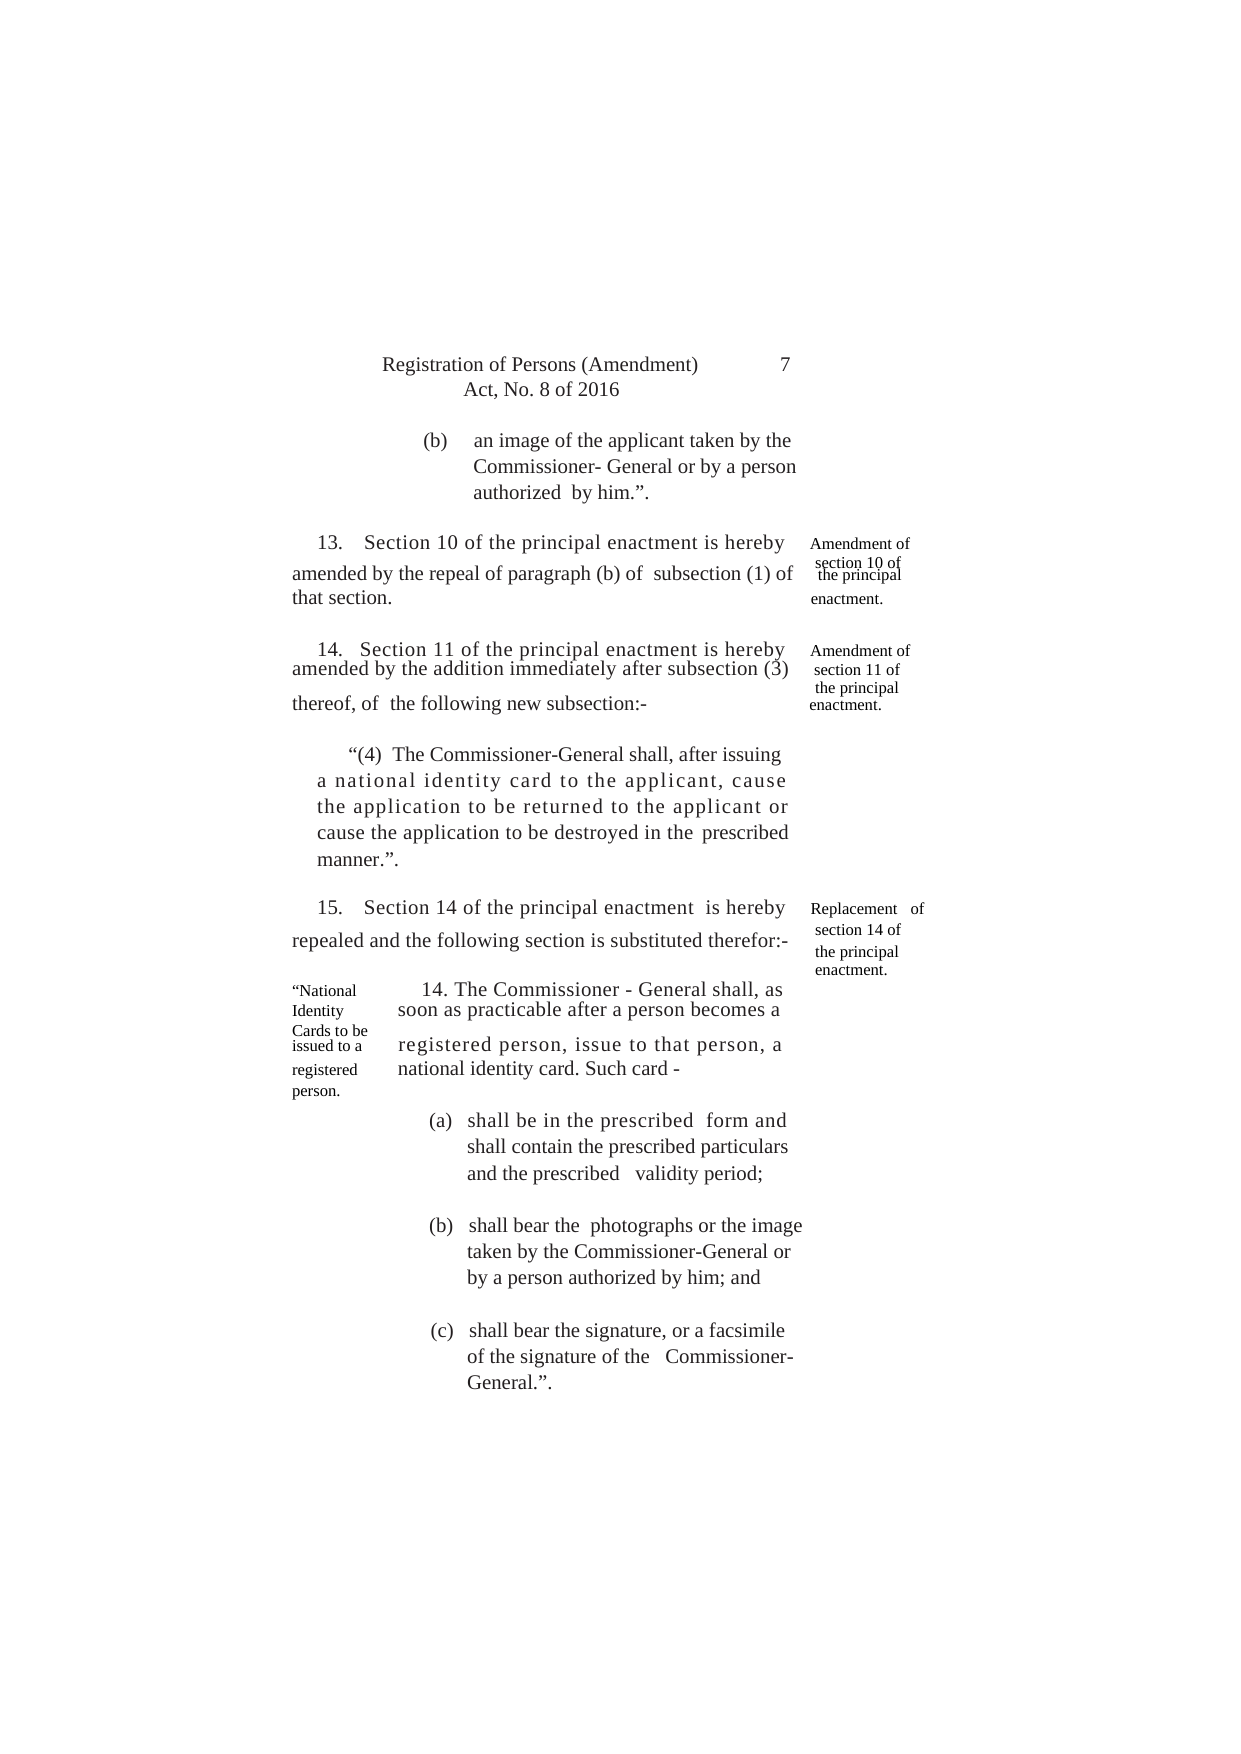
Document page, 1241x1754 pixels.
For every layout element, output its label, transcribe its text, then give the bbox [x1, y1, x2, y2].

text amended by the addition immediately after subsection (3) section 11 of [292, 660, 1240, 679]
text (a) shall be in the prescribed form and [429, 1107, 1240, 1132]
text enactment. [815, 960, 1240, 979]
text Act, No. 8 of 2016 [463, 376, 1240, 401]
text 13. Section 10 of the principal enactment is hereby Amendment of [317, 533, 1240, 554]
text Commissioner- General or by a person [473, 454, 1240, 478]
text section 14 of [815, 921, 1240, 939]
text 15. Section 14 of the principal enactment is hereby Replacement of [317, 895, 1240, 920]
text authorized by him.”. [473, 481, 1240, 504]
text the principal [815, 679, 1240, 697]
text Identity soon as practicable after a person becomes a [292, 1001, 1240, 1020]
text registered national identity card. Such card - [292, 1055, 1240, 1080]
text thereof, of the following new subsection:- enactment. [292, 697, 1240, 714]
text person. [292, 1081, 1240, 1100]
text cause the application to be destroyed in the prescribed [317, 819, 1240, 845]
text (b) an image of the applicant taken by the [423, 427, 1240, 452]
text shall contain the prescribed particulars [467, 1135, 1240, 1158]
text General.”. [467, 1370, 1240, 1394]
text and the prescribed validity period; [467, 1161, 1240, 1185]
text that section. enactment. [292, 584, 1240, 609]
text the application to be returned to the applicant or [317, 795, 1240, 819]
text issued to a registered person, issue to that person, a [292, 1040, 1240, 1054]
text Registration of Persons (Amendment) 7 [382, 351, 1240, 376]
text manner.”. [317, 847, 1240, 871]
text “(4) The Commissioner-General shall, after issuing [348, 742, 1240, 766]
text section 10 of [815, 554, 1240, 572]
text of the signature of the Commissioner- [467, 1344, 1240, 1368]
text (b) shall bear the photographs or the image [429, 1212, 1240, 1237]
text (c) shall bear the signature, or a facsimile [430, 1317, 1240, 1342]
text Cards to be [292, 1021, 1240, 1040]
text “National 14. The Commissioner - General shall, as [292, 981, 1240, 1001]
text taken by the Commissioner-General or [467, 1239, 1240, 1263]
text a national identity card to the applicant, cause [317, 769, 1240, 792]
text by a person authorized by him; and [467, 1266, 1240, 1289]
text 14. Section 11 of the principal enactment is hereby Amendment of [317, 641, 1240, 660]
